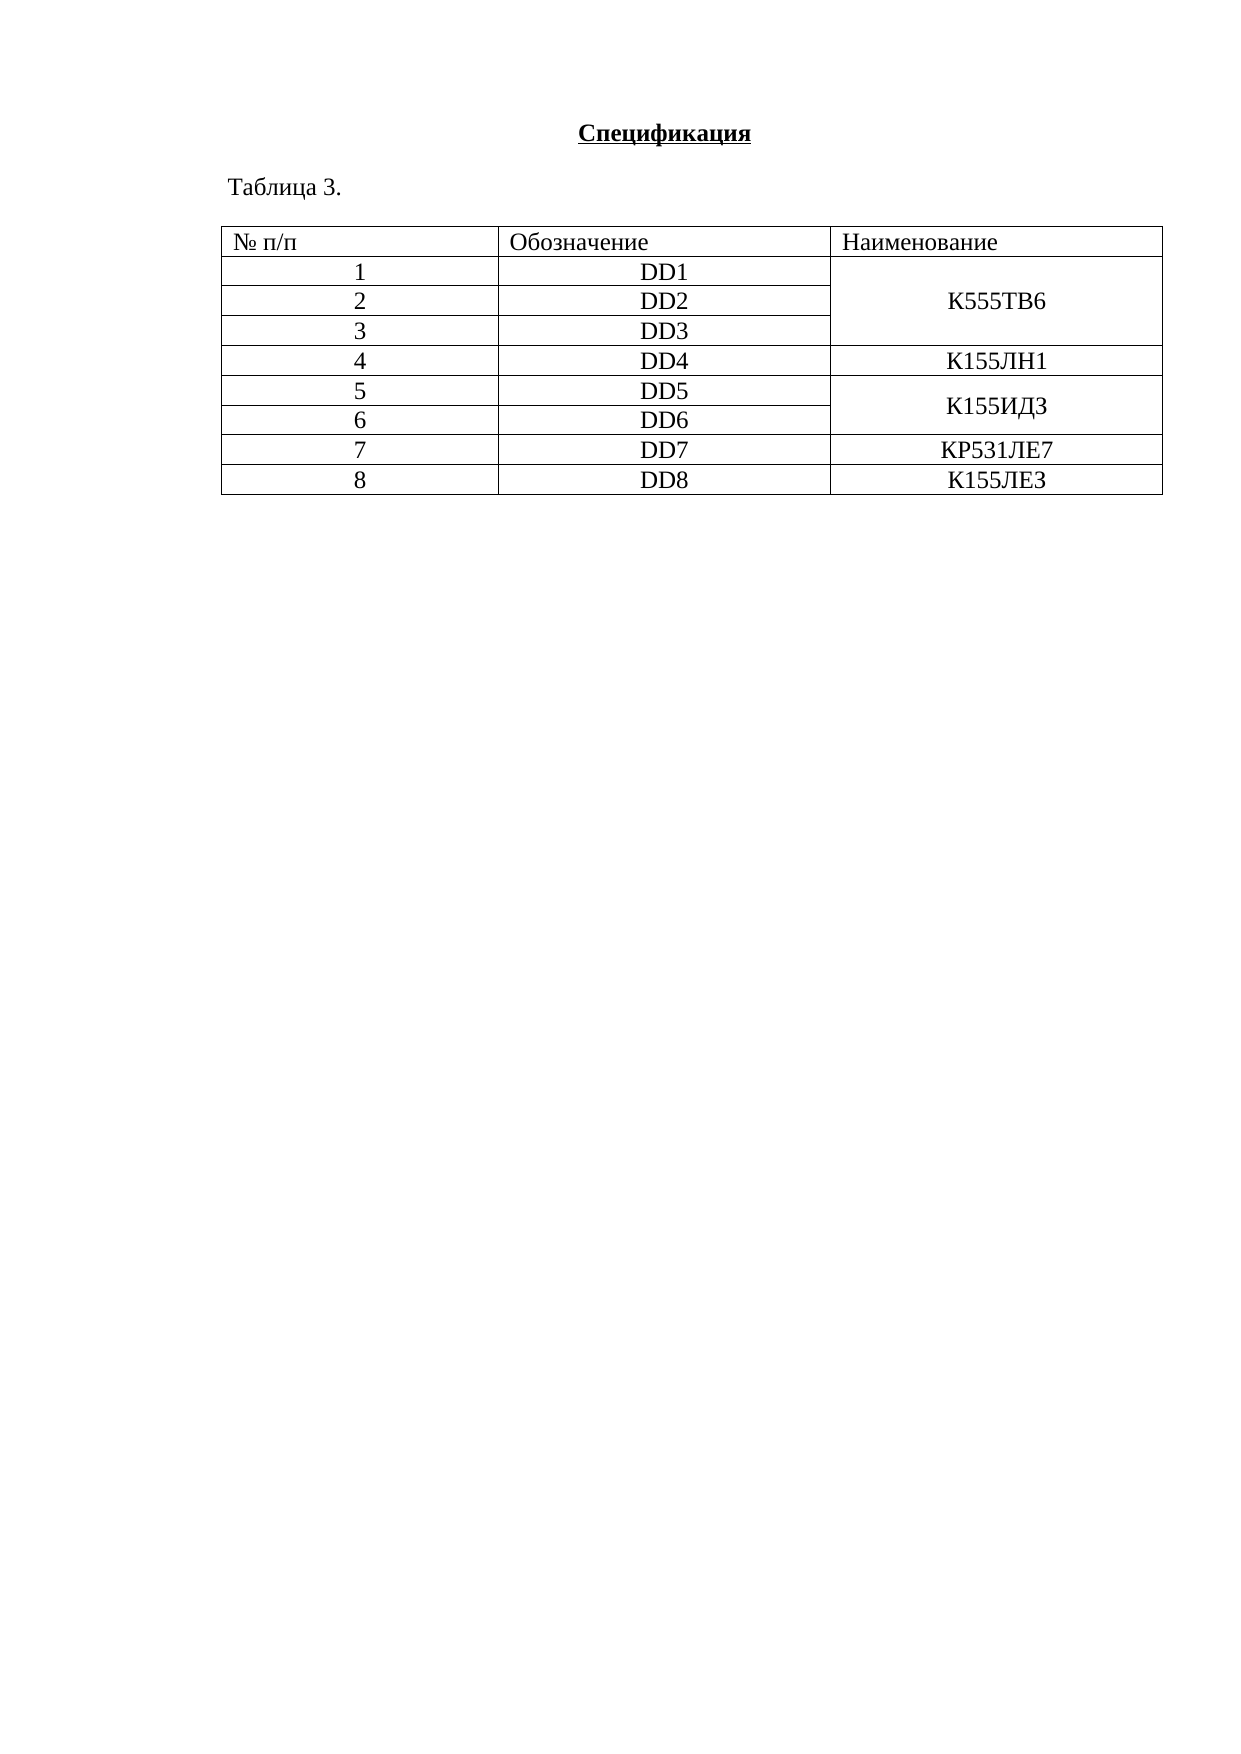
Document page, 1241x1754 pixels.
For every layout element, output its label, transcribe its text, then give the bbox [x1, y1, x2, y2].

text Спецификация [177, 118, 1152, 147]
text Таблица 3. [177, 172, 1152, 201]
table_cell КР531ЛЕ7 [831, 435, 1162, 464]
table_cell 1 [222, 257, 498, 285]
table_header Обозначение [499, 227, 830, 256]
table_cell К155ЛЕЗ [831, 465, 1162, 494]
table_cell DD6 [499, 406, 830, 434]
table_cell DD8 [499, 465, 830, 494]
table_header Наименование [831, 227, 1162, 256]
table_cell DD1 [499, 257, 830, 285]
table_cell DD4 [499, 346, 830, 375]
table_cell К555ТВ6 [831, 257, 1162, 345]
table_cell DD2 [499, 286, 830, 315]
table_cell 7 [222, 435, 498, 464]
table_cell 8 [222, 465, 498, 494]
table_cell 4 [222, 346, 498, 375]
table_cell К155ЛН1 [831, 346, 1162, 375]
table_cell DD3 [499, 316, 830, 345]
table_cell 3 [222, 316, 498, 345]
table_header № п/п [222, 227, 498, 256]
table_cell DD7 [499, 435, 830, 464]
table_cell К155ИДЗ [831, 376, 1162, 434]
table_cell 2 [222, 286, 498, 315]
table_cell DD5 [499, 376, 830, 404]
table_cell 5 [222, 376, 498, 404]
table_cell 6 [222, 406, 498, 434]
